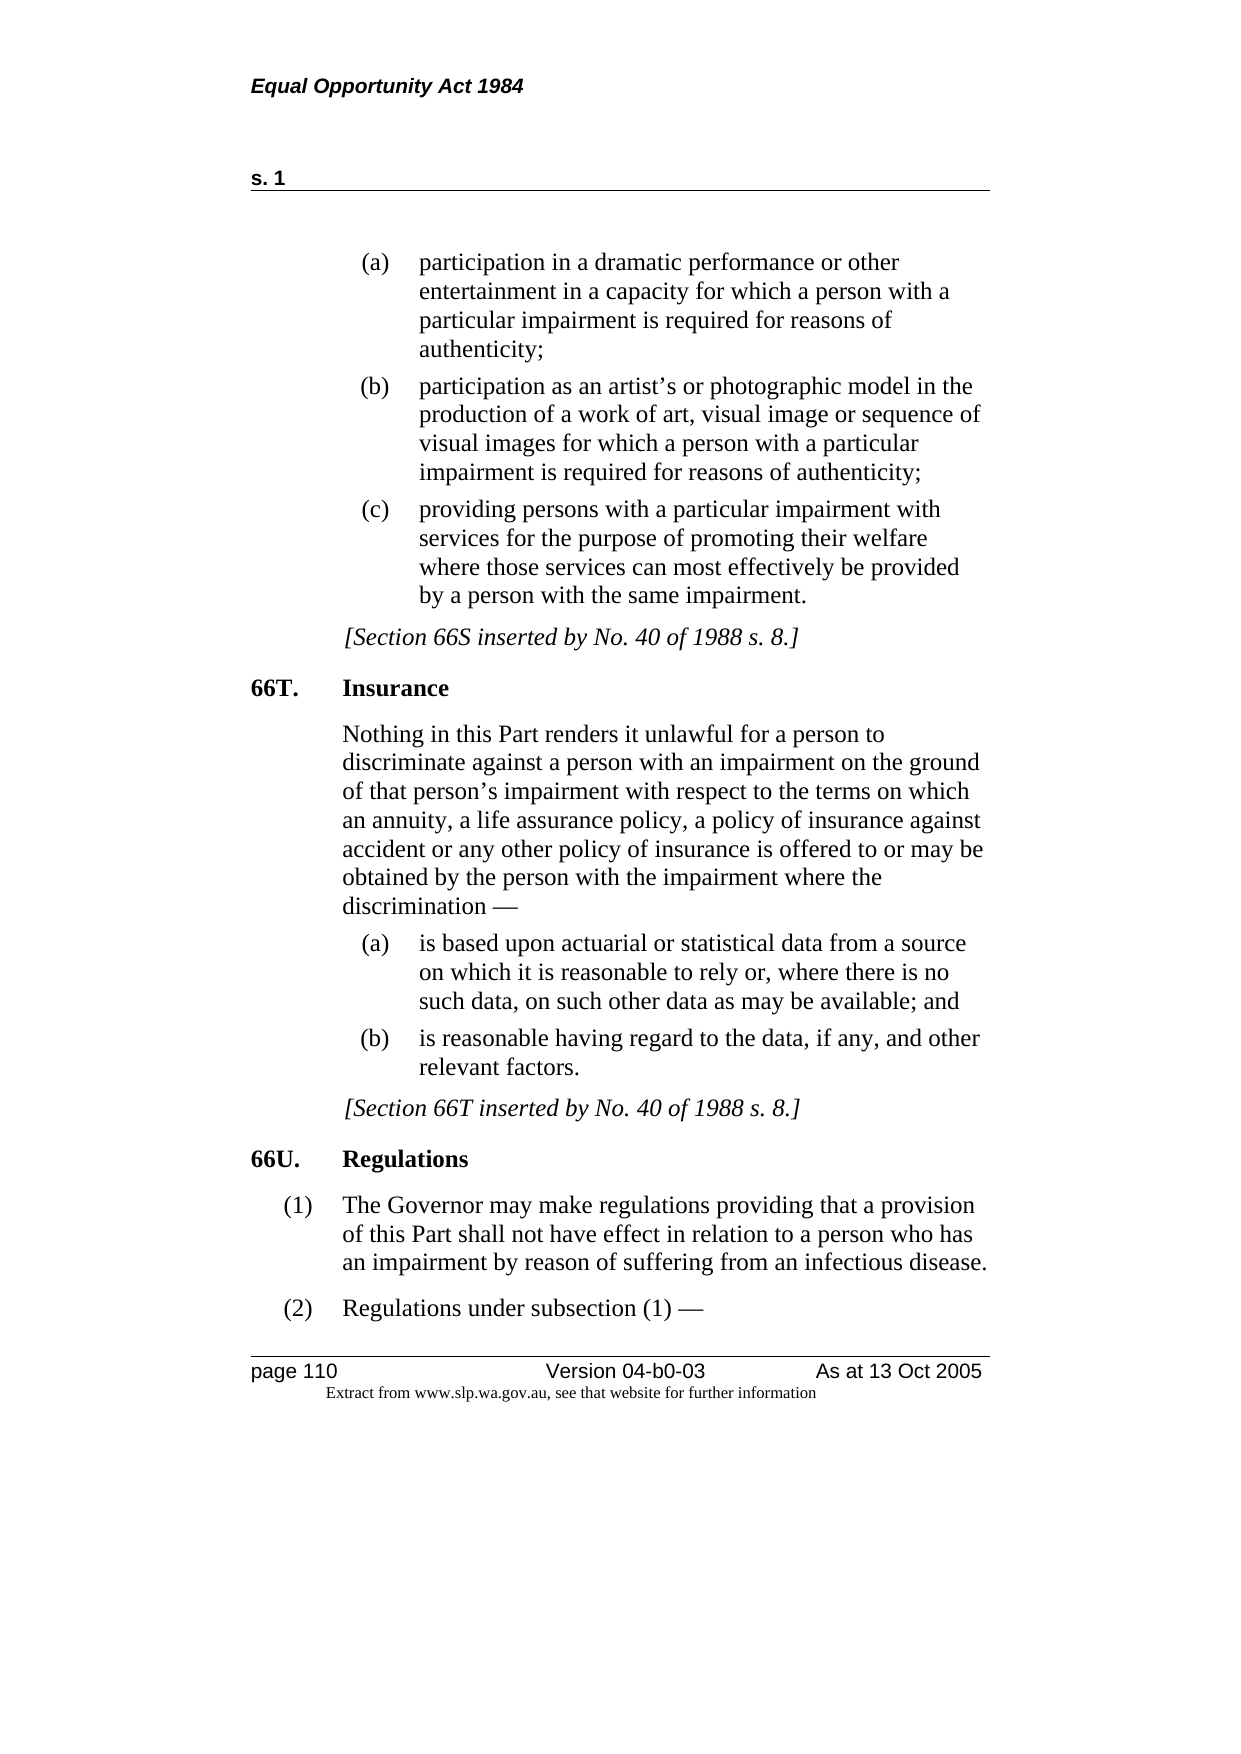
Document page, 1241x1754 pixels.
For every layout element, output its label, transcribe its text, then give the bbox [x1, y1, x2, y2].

text [Section 66S inserted by No. 40 of 1988 s. 8.] [251, 622, 990, 650]
text (b) is reasonable having regard to the data, if any, and other relevant factors. [251, 1023, 990, 1080]
text (1) The Governor may make regulations providing that a provision of this Part shall not have effect in relation to a person who has an impairment by reason of suffering from an infectious disease. [251, 1190, 990, 1276]
text [Section 66T inserted by No. 40 of 1988 s. 8.] [251, 1093, 990, 1122]
text (2) Regulations under subsection (1) — [251, 1293, 990, 1322]
text Nothing in this Part renders it unlawful for a person to discriminate against a person with an impairment on the ground of that person’s impairment with respect to the terms on which an annuity, a life assurance policy, a policy of insurance against accident or any other policy of insurance is offered to or may be obtained by the person with the impairment where the discrimination — [251, 719, 990, 920]
subtitle 66T. Insurance [251, 673, 990, 702]
text (b) participation as an artist’s or photographic model in the production of a work of art, visual image or sequence of visual images for which a person with a particular impairment is required for reasons of authenticity; [251, 371, 990, 486]
subtitle 66U. Regulations [251, 1144, 990, 1173]
text (a) participation in a dramatic performance or other entertainment in a capacity for which a person with a particular impairment is required for reasons of authenticity; [251, 247, 990, 362]
text (c) providing persons with a particular impairment with services for the purpose of promoting their welfare where those services can most effectively be provided by a person with the same impairment. [251, 494, 990, 609]
text (a) is based upon actuarial or statistical data from a source on which it is reasonable to rely or, where there is no such data, on such other data as may be available; and [251, 928, 990, 1014]
